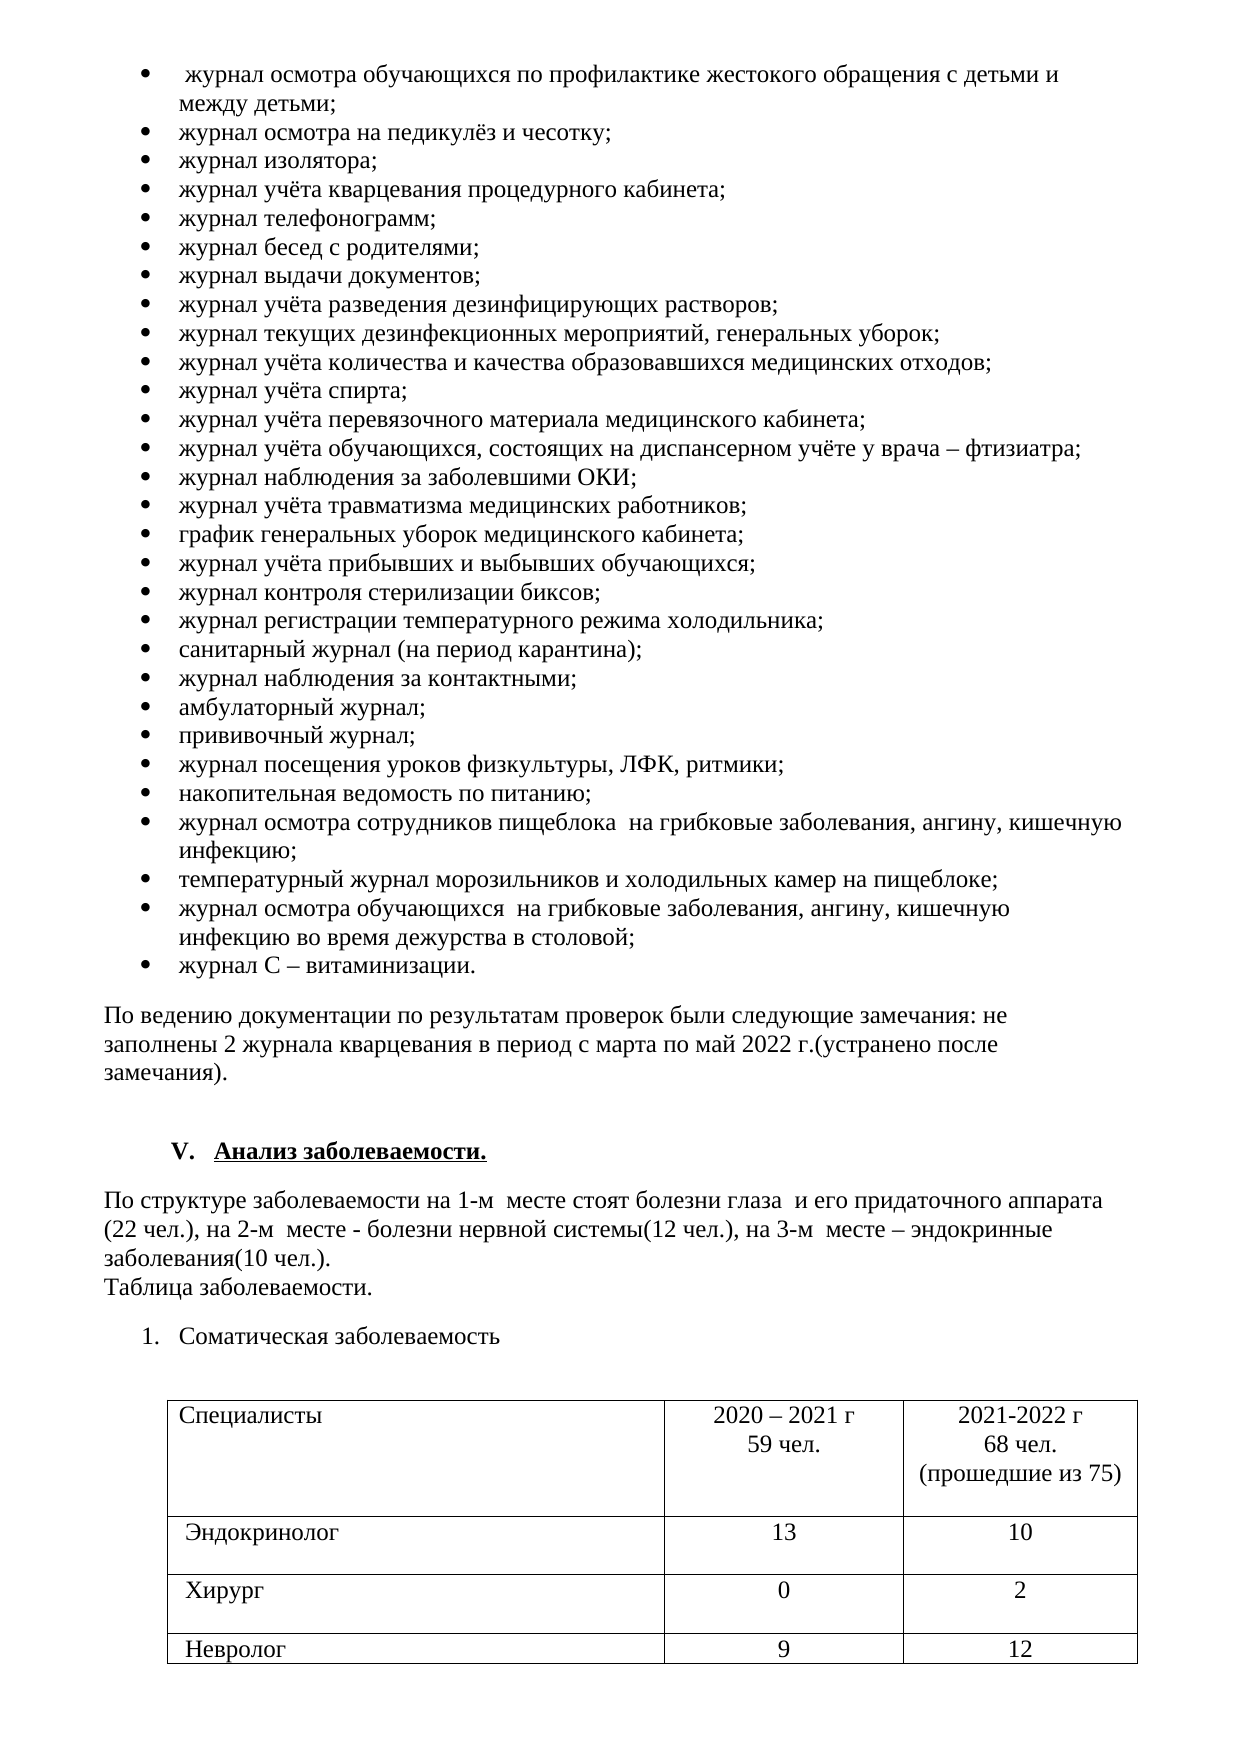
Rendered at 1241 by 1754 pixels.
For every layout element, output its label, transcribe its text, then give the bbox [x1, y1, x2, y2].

list Соматическая заболеваемость [141, 1321, 1122, 1350]
list журнал бесед с родителями; [141, 232, 1122, 260]
text По ведению документации по результатам проверок были следующие замечания: не заполнены 2 журнала кварцевания в период с марта по май 2022 г.(устранено после замечания). [103, 1000, 1122, 1086]
table_cell 10 [904, 1517, 1137, 1574]
table_header Специалисты [168, 1401, 664, 1516]
list журнал контроля стерилизации биксов; [141, 577, 1122, 605]
list журнал учёта кварцевания процедурного кабинета; [141, 174, 1122, 203]
text Таблица заболеваемости. [103, 1272, 1122, 1300]
table_cell 9 [665, 1634, 903, 1662]
list график генеральных уборок медицинского кабинета; [141, 519, 1122, 548]
table_cell 13 [665, 1517, 903, 1574]
table_cell Хирург [168, 1575, 664, 1633]
list журнал учёта спирта; [141, 375, 1122, 404]
list журнал учёта количества и качества образовавшихся медицинских отходов; [141, 347, 1122, 375]
list журнал учёта обучающихся, состоящих на диспансерном учёте у врача – фтизиатра; [141, 433, 1122, 462]
list журнал осмотра сотрудников пищеблока на грибковые заболевания, ангину, кишечную инфекцию; [141, 807, 1122, 864]
list прививочный журнал; [141, 720, 1122, 749]
table_cell 0 [665, 1575, 903, 1633]
list журнал телефонограмм; [141, 203, 1122, 232]
list журнал учёта прибывших и выбывших обучающихся; [141, 548, 1122, 577]
list V. Анализ заболеваемости. [171, 1136, 1122, 1164]
list журнал выдачи документов; [141, 260, 1122, 289]
list журнал регистрации температурного режима холодильника; [141, 605, 1122, 634]
table_cell 12 [904, 1634, 1137, 1662]
list журнал наблюдения за контактными; [141, 663, 1122, 692]
list санитарный журнал (на период карантина); [141, 634, 1122, 663]
list журнал учёта разведения дезинфицирующих растворов; [141, 289, 1122, 318]
list журнал изолятора; [141, 145, 1122, 174]
list журнал осмотра обучающихся на грибковые заболевания, ангину, кишечную инфекцию во время дежурства в столовой; [141, 893, 1122, 950]
list температурный журнал морозильников и холодильных камер на пищеблоке; [141, 864, 1122, 893]
list журнал посещения уроков физкультуры, ЛФК, ритмики; [141, 749, 1122, 778]
list накопительная ведомость по питанию; [141, 778, 1122, 807]
table_cell Эндокринолог [168, 1517, 664, 1574]
table_cell 2 [904, 1575, 1137, 1633]
list журнал учёта травматизма медицинских работников; [141, 490, 1122, 519]
list журнал наблюдения за заболевшими ОКИ; [141, 462, 1122, 490]
list журнал осмотра на педикулёз и чесотку; [141, 117, 1122, 145]
table_header 2020 – 2021 г 59 чел. [665, 1401, 903, 1516]
text По структуре заболеваемости на 1-м месте стоят болезни глаза и его придаточного аппарата (22 чел.), на 2-м месте - болезни нервной системы(12 чел.), на 3-м месте – эндокринные заболевания(10 чел.). [103, 1185, 1122, 1272]
list журнал С – витаминизации. [141, 950, 1122, 979]
list журнал текущих дезинфекционных мероприятий, генеральных уборок; [141, 318, 1122, 347]
list журнал осмотра обучающихся по профилактике жестокого обращения с детьми и между детьми; [141, 59, 1122, 117]
table_header 2021-2022 г 68 чел. (прошедшие из 75) [904, 1401, 1137, 1516]
table_cell Невролог [168, 1634, 664, 1662]
list амбулаторный журнал; [141, 692, 1122, 720]
list журнал учёта перевязочного материала медицинского кабинета; [141, 404, 1122, 433]
